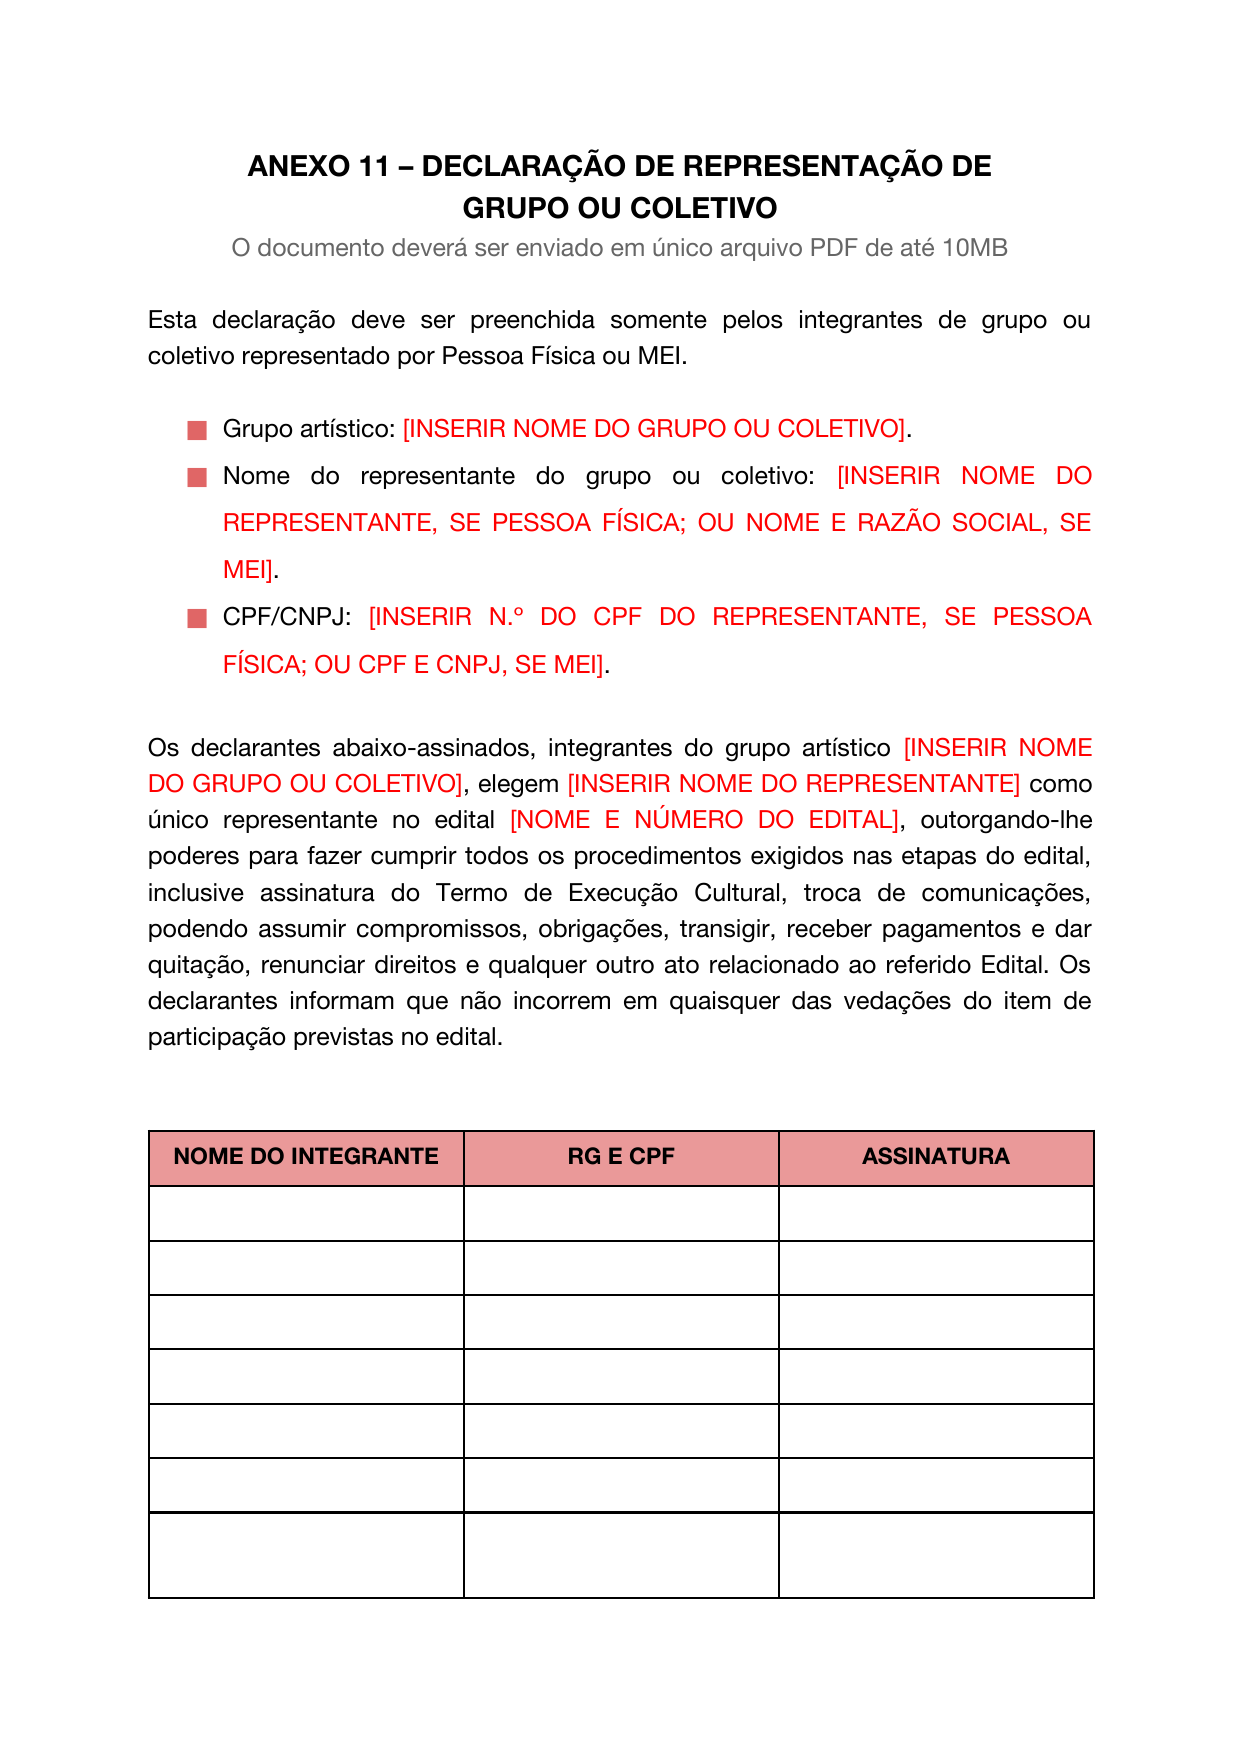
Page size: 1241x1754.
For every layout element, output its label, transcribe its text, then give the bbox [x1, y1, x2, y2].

text Os declarantes abaixo-assinados, integrantes do grupo artístico [INSERIR NOME DO GRUPO OU COLETIVO], elegem [INSERIR NOME DO REPRESENTANTE] como único representante no edital [NOME E NÚMERO DO EDITAL], outorgando-lhe poderes para fazer cumprir todos os procedimentos exigidos nas etapas do edital, inclusive assinatura do Termo de Execução Cultural, troca de comunicações, podendo assumir compromissos, obrigações, transigir, receber pagamentos e dar quitação, renunciar direitos e qualquer outro ato relacionado ao referido Edital. Os declarantes informam que não incorrem em quaisquer das vedações do item de participação previstas no edital. [148, 732, 1093, 1053]
table_cell [150, 1459, 463, 1511]
table_cell [780, 1296, 1093, 1348]
text Esta declaração deve ser preenchida somente pelos integrantes de grupo ou coletivo representado por Pessoa Física ou MEI. [148, 304, 1093, 372]
table_cell [465, 1187, 778, 1239]
table_cell [150, 1514, 463, 1597]
table_cell [780, 1350, 1093, 1403]
list CPF/CNPJ: [INSERIR N.º DO CPF DO REPRESENTANTE, SE PESSOA FÍSICA; OU CPF E CNPJ, SE MEI]. [185, 601, 1093, 680]
table_cell [465, 1514, 778, 1597]
table_cell [780, 1405, 1093, 1457]
table_cell [465, 1405, 778, 1457]
table_cell [150, 1296, 463, 1348]
text ANEXO 11 – DECLARAÇÃO DE REPRESENTAÇÃO DE [148, 148, 1093, 184]
table_header RG E CPF [465, 1132, 778, 1185]
table_cell [465, 1459, 778, 1511]
table_cell [780, 1514, 1093, 1597]
table_cell [780, 1187, 1093, 1239]
table_cell [150, 1350, 463, 1403]
table_header NOME DO INTEGRANTE [150, 1132, 463, 1185]
table_cell [150, 1187, 463, 1239]
text GRUPO OU COLETIVO [148, 190, 1093, 227]
table_cell [780, 1242, 1093, 1294]
table_cell [465, 1350, 778, 1403]
table_header ASSINATURA [780, 1132, 1093, 1185]
text O documento deverá ser enviado em único arquivo PDF de até 10MB [148, 232, 1093, 263]
list Nome do representante do grupo ou coletivo: [INSERIR NOME DO REPRESENTANTE, SE PESSOA FÍSICA; OU NOME E RAZÃO SOCIAL, SE MEI]. [185, 460, 1093, 586]
table_cell [780, 1459, 1093, 1511]
table_cell [150, 1405, 463, 1457]
list Grupo artístico: [INSERIR NOME DO GRUPO OU COLETIVO]. [185, 413, 1093, 444]
table_cell [150, 1242, 463, 1294]
table_cell [465, 1296, 778, 1348]
table_cell [465, 1242, 778, 1294]
